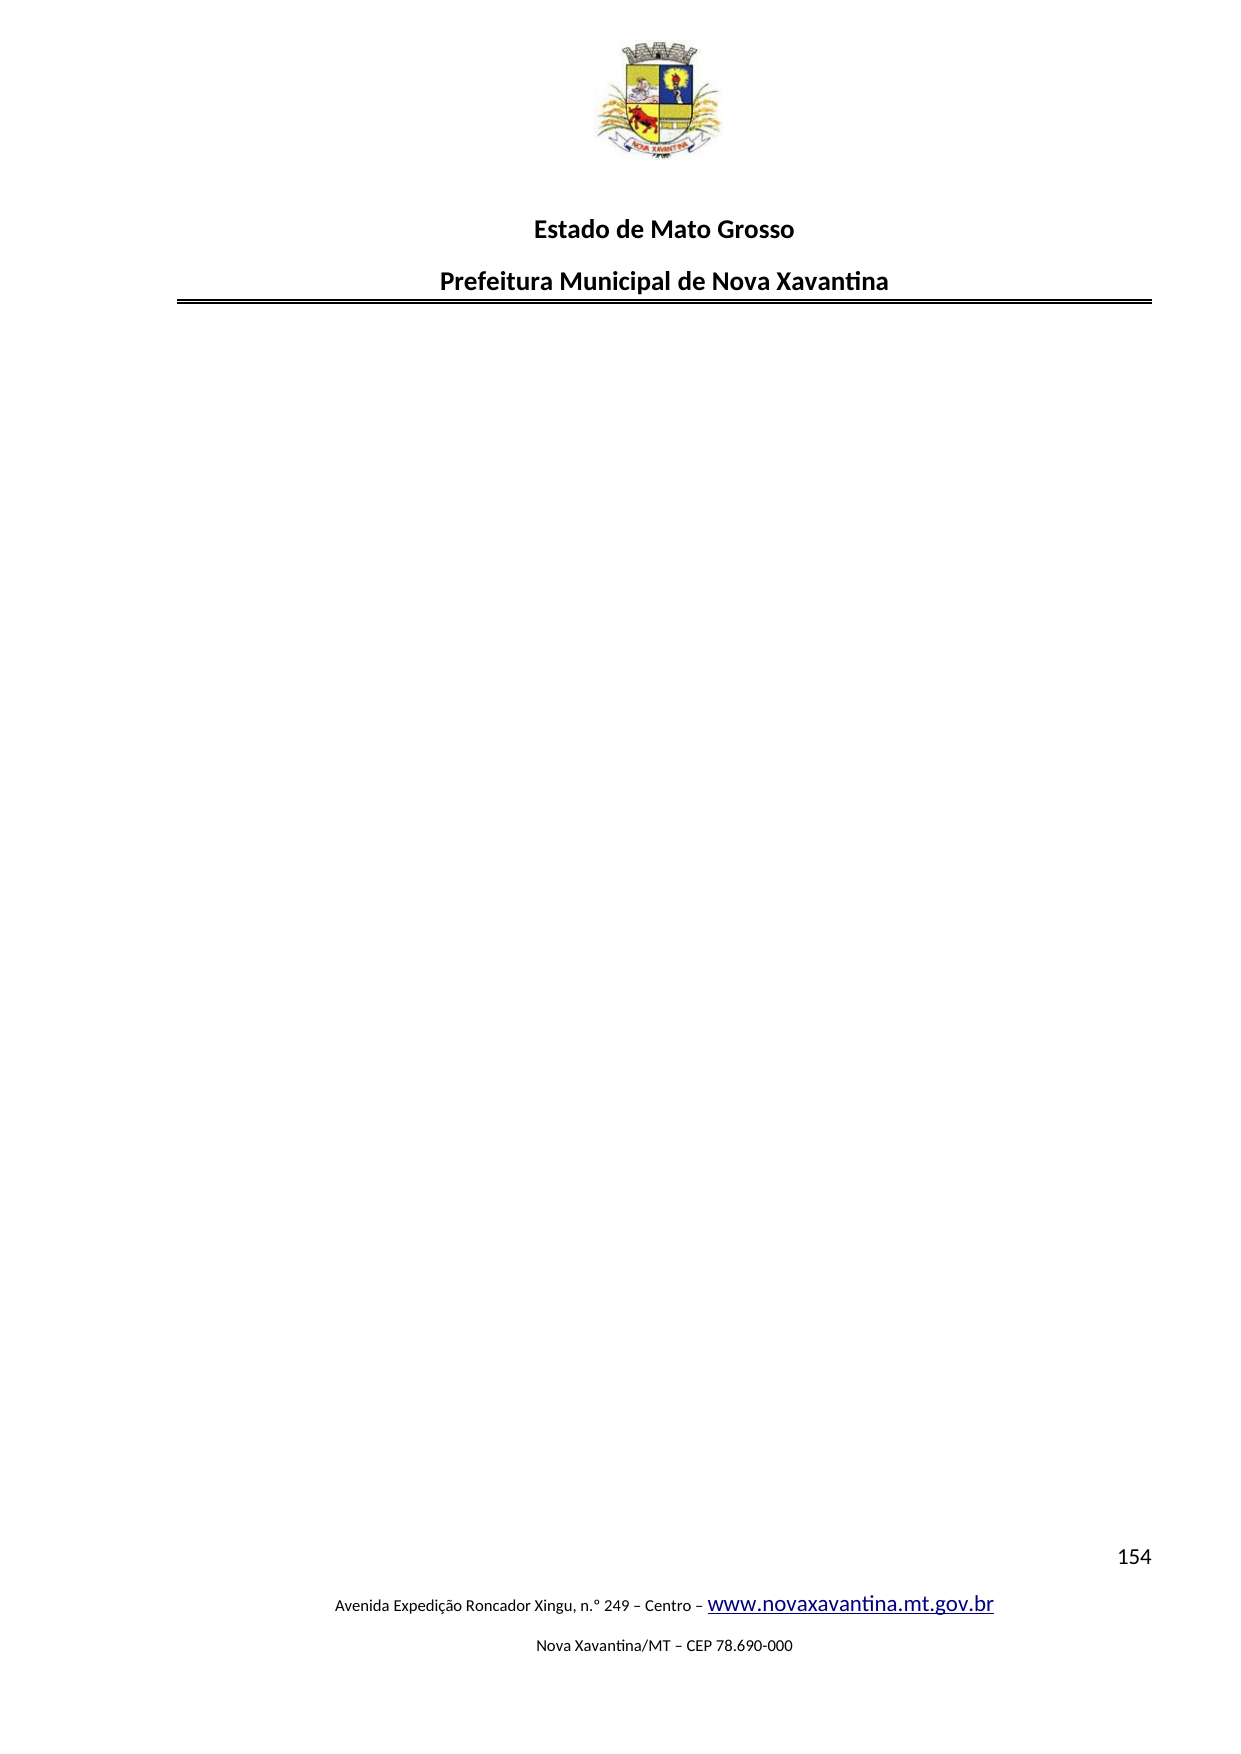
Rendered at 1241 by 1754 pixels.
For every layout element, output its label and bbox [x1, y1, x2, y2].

picture [594, 40, 723, 160]
